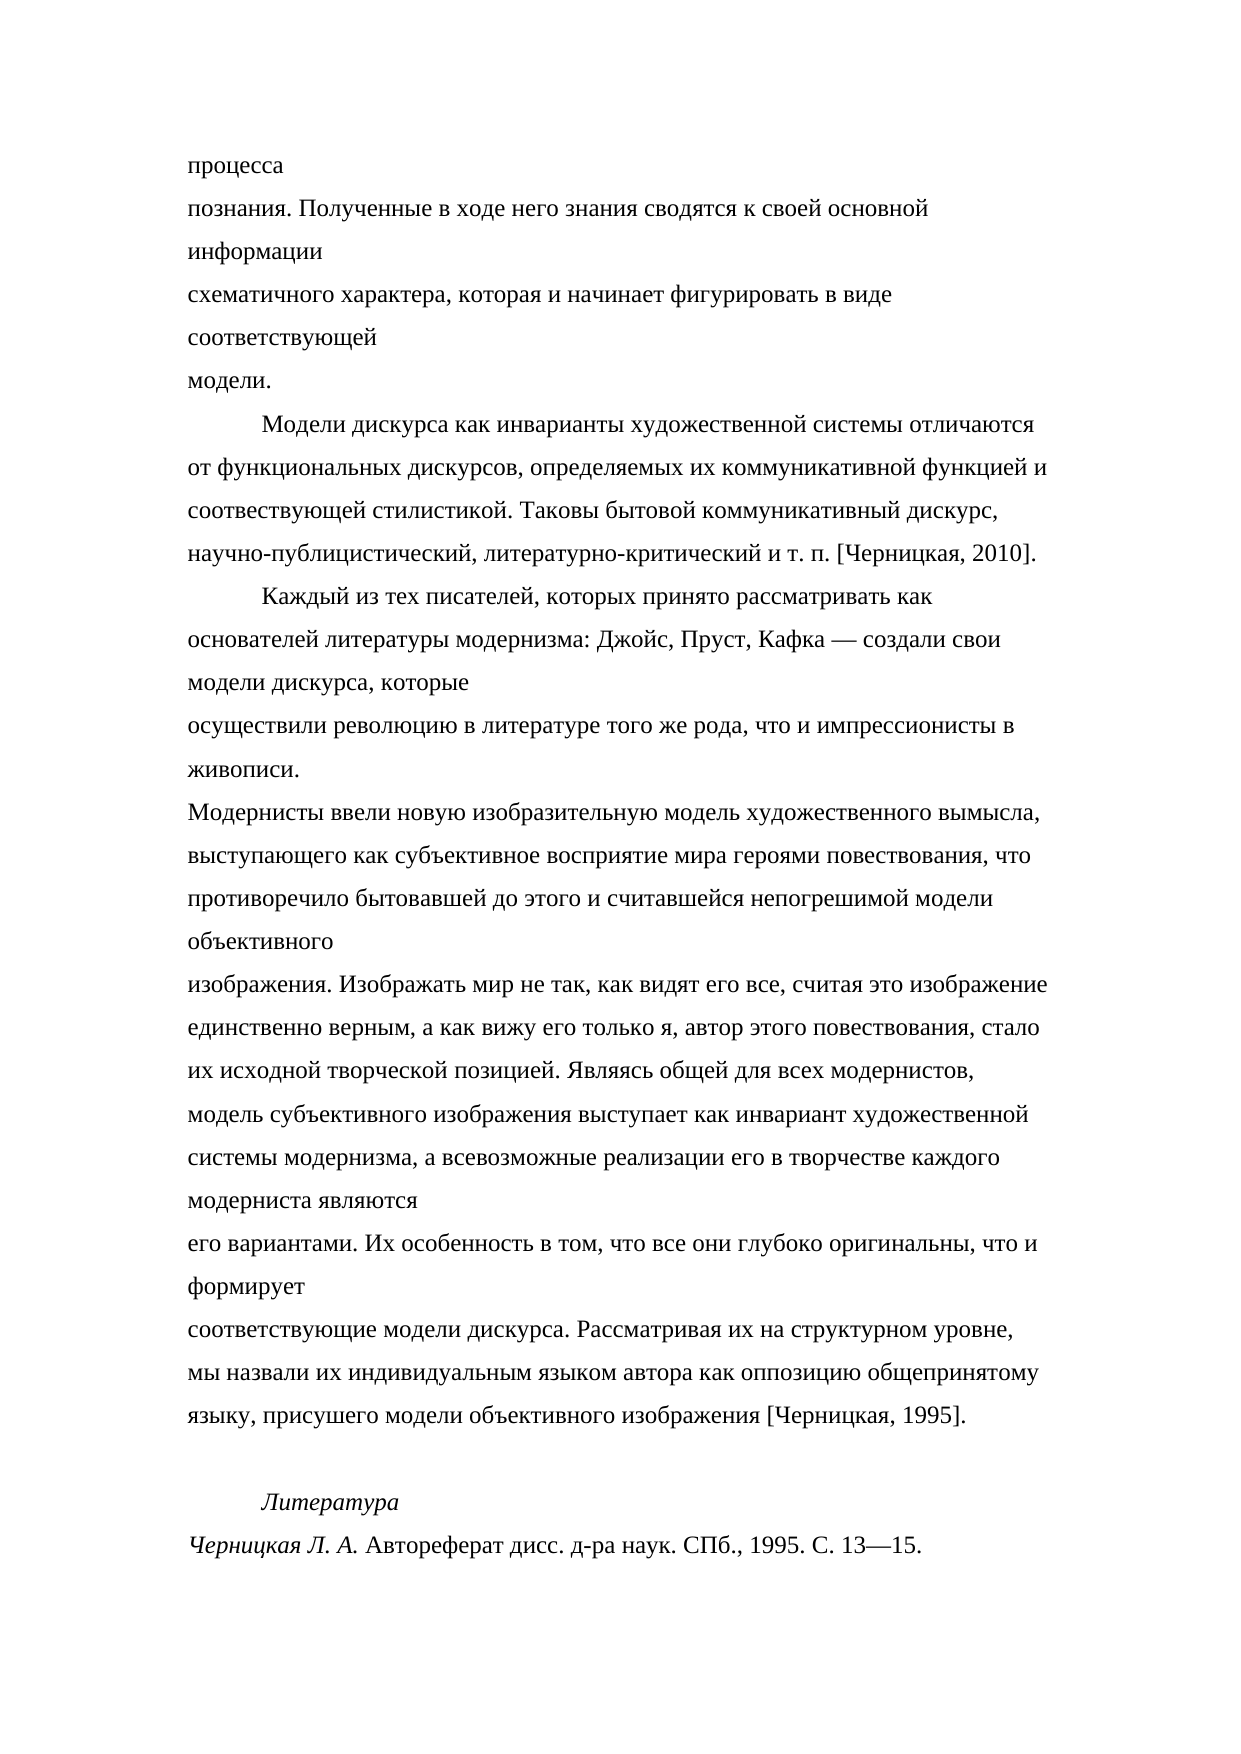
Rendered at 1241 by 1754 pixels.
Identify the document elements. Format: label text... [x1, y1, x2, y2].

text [187, 150, 1053, 394]
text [187, 1487, 1053, 1559]
text Каждый из тех писателей, которых принято рассматривать как основателей литературы модернизма: Джойс, Пруст, Кафка — создали свои модели дискурса, которые осуществили революцию в литературе того же рода, что и импрессионисты в живописи. Модернисты ввели новую изобразительную модель художественного вымысла, выступающего как субъективное восприятие мира героями повествования, что противоречило бытовавшей до этого и считавшейся непогрешимой модели объективного изображения. Изображать мир не так, как видят его все, считая это изображение единственно верным, а как вижу его только я, автор этого повествования, стало их исходной творческой позицией. Являясь общей для всех модернистов, модель субъективного изображения выступает как инвариант художественной системы модернизма, а всевозможные реализации его в творчестве каждого модерниста являются его вариантами. Их особенность в том, что все они глубоко оригинальны, что и формирует соответствующие модели дискурса. Рассматривая их на структурном уровне, мы назвали их индивидуальным языком автора как оппозицию общепринятому языку, присушего модели объективного изображения [Черницкая, 1995]. [187, 581, 1053, 1429]
text Модели дискурса как инварианты художественной системы отличаются от функциональных дискурсов, определяемых их коммуникативной функцией и соотвествующей стилистикой. Таковы бытовой коммуникативный дискурс, научно-публицистический, литературно-критический и т. п. [Черницкая, 2010]. [187, 409, 1053, 567]
